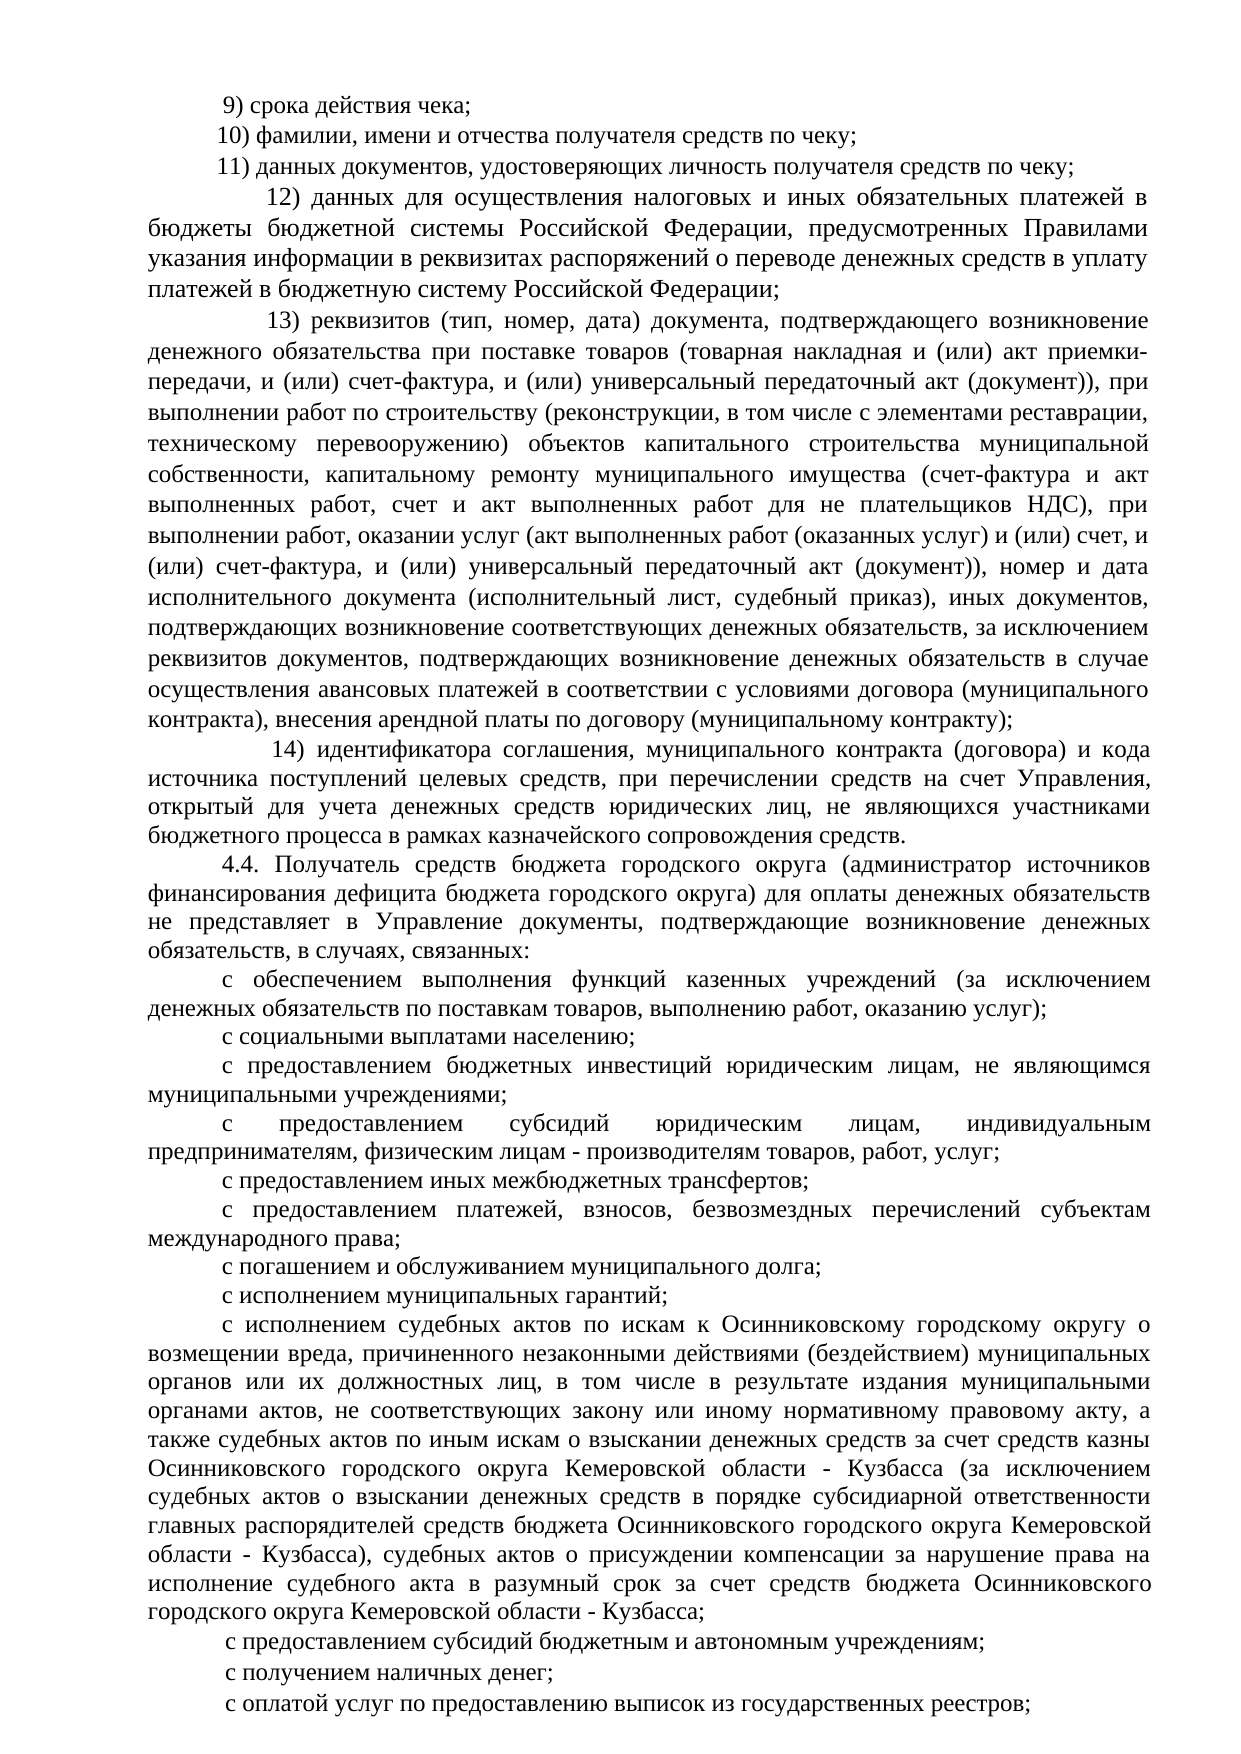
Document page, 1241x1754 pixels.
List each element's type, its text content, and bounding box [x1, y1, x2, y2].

text 10) фамилии, имени и отчества получателя средств по чеку; [148, 119, 1149, 150]
text с погашением и обслуживанием муниципального долга; [148, 1251, 1152, 1280]
text с предоставлением субсидий юридическим лицам, индивидуальным предпринимателям, физическим лицам - производителям товаров, работ, услуг; [148, 1108, 1152, 1165]
text 12) данных для осуществления налоговых и иных обязательных платежей в бюджеты бюджетной системы Российской Федерации, предусмотренных Правилами указания информации в реквизитах распоряжений о переводе денежных средств в уплату платежей в бюджетную систему Российской Федерации; [148, 181, 1149, 304]
text 14) идентификатора соглашения, муниципального контракта (договора) и кода источника поступлений целевых средств, при перечислении средств на счет Управления, открытый для учета денежных средств юридических лиц, не являющихся участниками бюджетного процесса в рамках казначейского сопровождения средств. [148, 734, 1152, 849]
text с социальными выплатами населению; [148, 1021, 1152, 1050]
text 13) реквизитов (тип, номер, дата) документа, подтверждающего возникновение денежного обязательства при поставке товаров (товарная накладная и (или) акт приемки-передачи, и (или) счет-фактура, и (или) универсальный передаточный акт (документ)), при выполнении работ по строительству (реконструкции, в том числе с элементами реставрации, техническому перевооружению) объектов капитального строительства муниципальной собственности, капитальному ремонту муниципального имущества (счет-фактура и акт выполненных работ, счет и акт выполненных работ для не плательщиков НДС), при выполнении работ, оказании услуг (акт выполненных работ (оказанных услуг) и (или) счет, и (или) счет-фактура, и (или) универсальный передаточный акт (документ)), номер и дата исполнительного документа (исполнительный лист, судебный приказ), иных документов, подтверждающих возникновение соответствующих денежных обязательств, за исключением реквизитов документов, подтверждающих возникновение денежных обязательств в случае осуществления авансовых платежей в соответствии с условиями договора (муниципального контракта), внесения арендной платы по договору (муниципальному контракту); [148, 304, 1149, 734]
text с оплатой услуг по предоставлению выписок из государственных реестров; [150, 1687, 1152, 1717]
text с исполнением судебных актов по искам к Осинниковскому городскому округу о возмещении вреда, причиненного незаконными действиями (бездействием) муниципальных органов или их должностных лиц, в том числе в результате издания муниципальными органами актов, не соответствующих закону или иному нормативному правовому акту, а также судебных актов по иным искам о взыскании денежных средств за счет средств казны Осинниковского городского округа Кемеровской области - Кузбасса (за исключением судебных актов о взыскании денежных средств в порядке субсидиарной ответственности главных распорядителей средств бюджета Осинниковского городского округа Кемеровской области - Кузбасса), судебных актов о присуждении компенсации за нарушение права на исполнение судебного акта в разумный срок за счет средств бюджета Осинниковского городского округа Кемеровской области - Кузбасса; [148, 1309, 1152, 1625]
text с обеспечением выполнения функций казенных учреждений (за исключением денежных обязательств по поставкам товаров, выполнению работ, оказанию услуг); [148, 964, 1152, 1021]
text с исполнением муниципальных гарантий; [148, 1280, 1152, 1309]
text 9) срока действия чека; [148, 89, 1149, 119]
text с предоставлением бюджетных инвестиций юридическим лицам, не являющимся муниципальными учреждениями; [148, 1050, 1152, 1108]
text 4.4. Получатель средств бюджета городского округа (администратор источников финансирования дефицита бюджета городского округа) для оплаты денежных обязательств не представляет в Управление документы, подтверждающие возникновение денежных обязательств, в случаях, связанных: [148, 849, 1152, 964]
text с получением наличных денег; [150, 1656, 1152, 1687]
text с предоставлением платежей, взносов, безвозмездных перечислений субъектам международного права; [148, 1194, 1152, 1251]
text с предоставлением субсидий бюджетным и автономным учреждениям; [150, 1625, 1152, 1656]
text с предоставлением иных межбюджетных трансфертов; [148, 1165, 1152, 1194]
text 11) данных документов, удостоверяющих личность получателя средств по чеку; [148, 150, 1149, 181]
